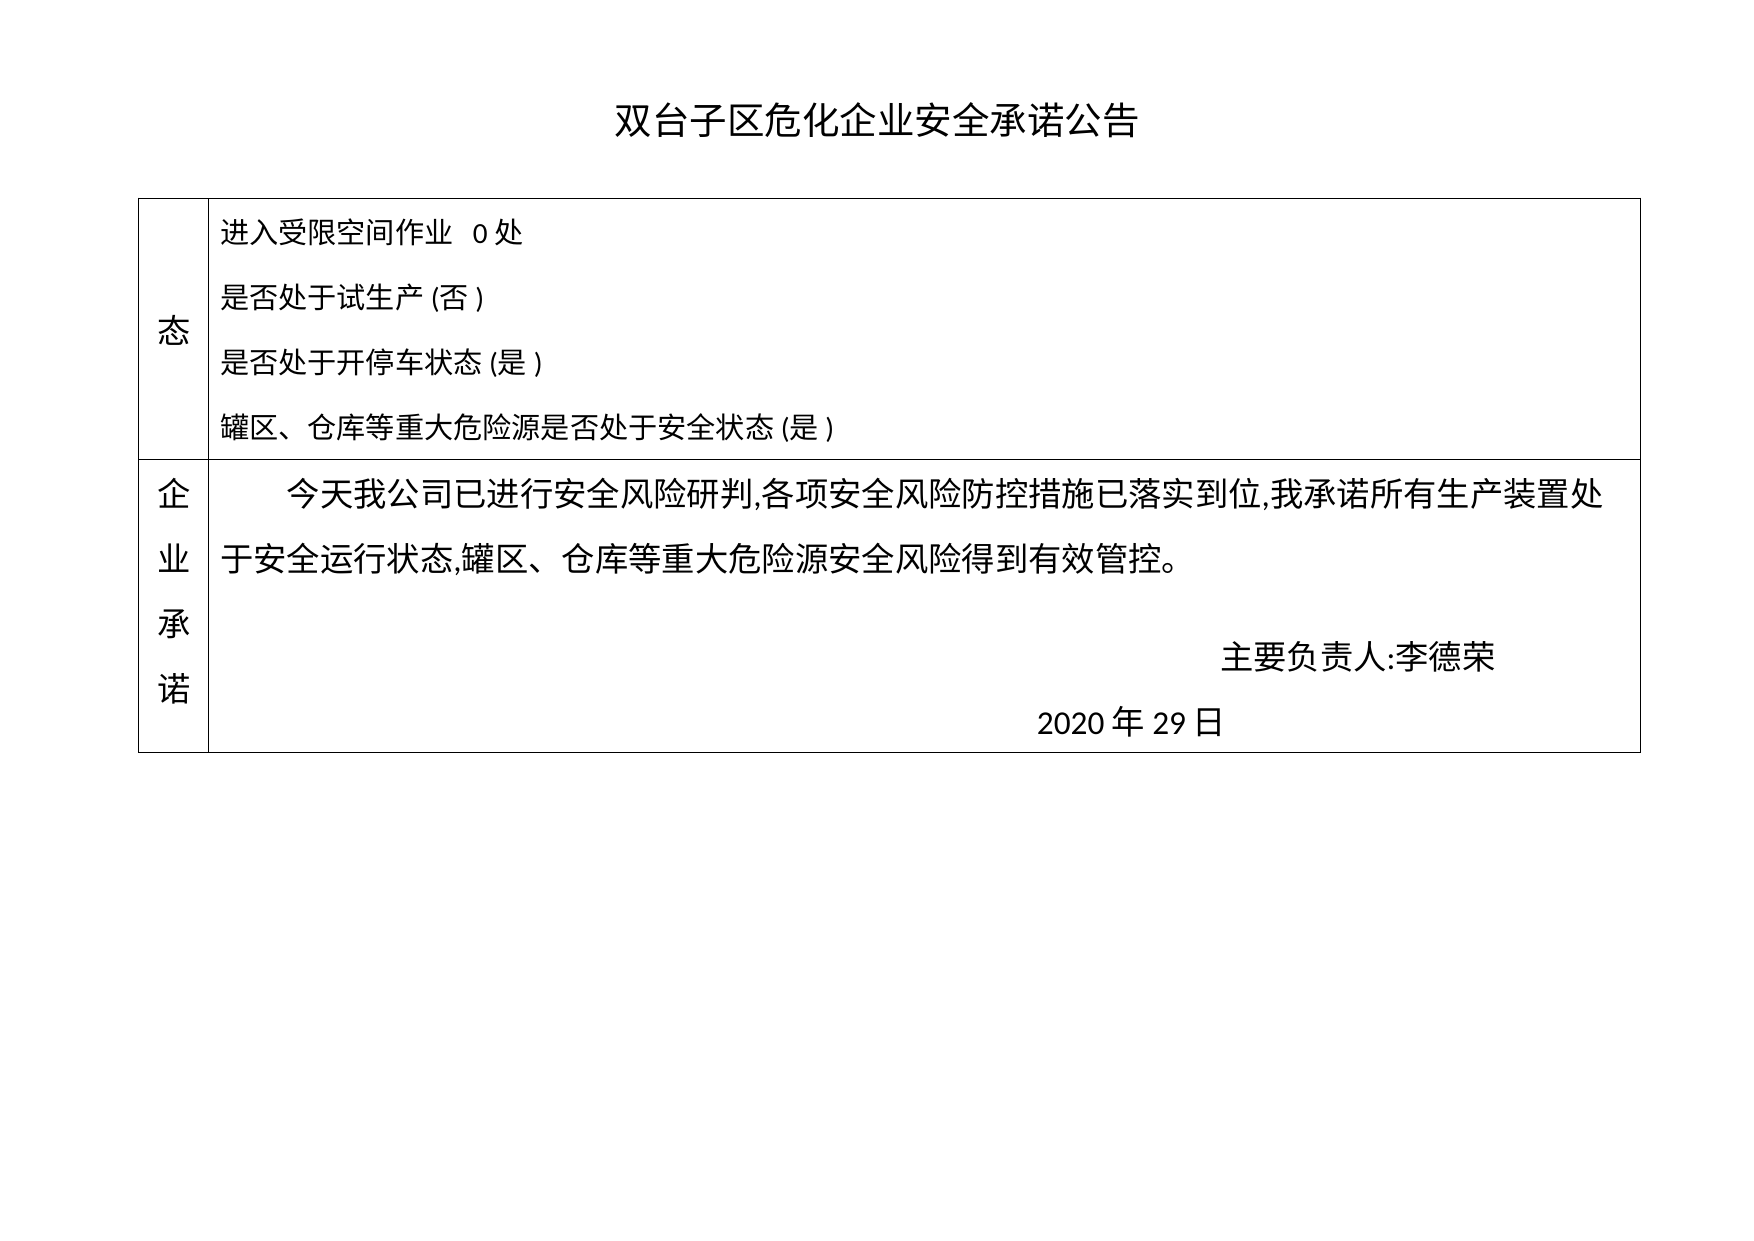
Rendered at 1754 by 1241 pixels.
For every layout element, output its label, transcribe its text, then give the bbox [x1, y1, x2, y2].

table_cell 企业状态 [139, 199, 208, 459]
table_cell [209, 199, 1640, 459]
table_cell 企业承诺 [139, 460, 208, 752]
table_cell 今天我公司已进行安全风险研判,各项安全风险防控措施已落实到位,我承诺所有生产装置处于安全运行状态,罐区、仓库等重大危险源安全风险得到有效管控。 主要负责人:李德荣 2020年 29日 [209, 460, 1640, 752]
